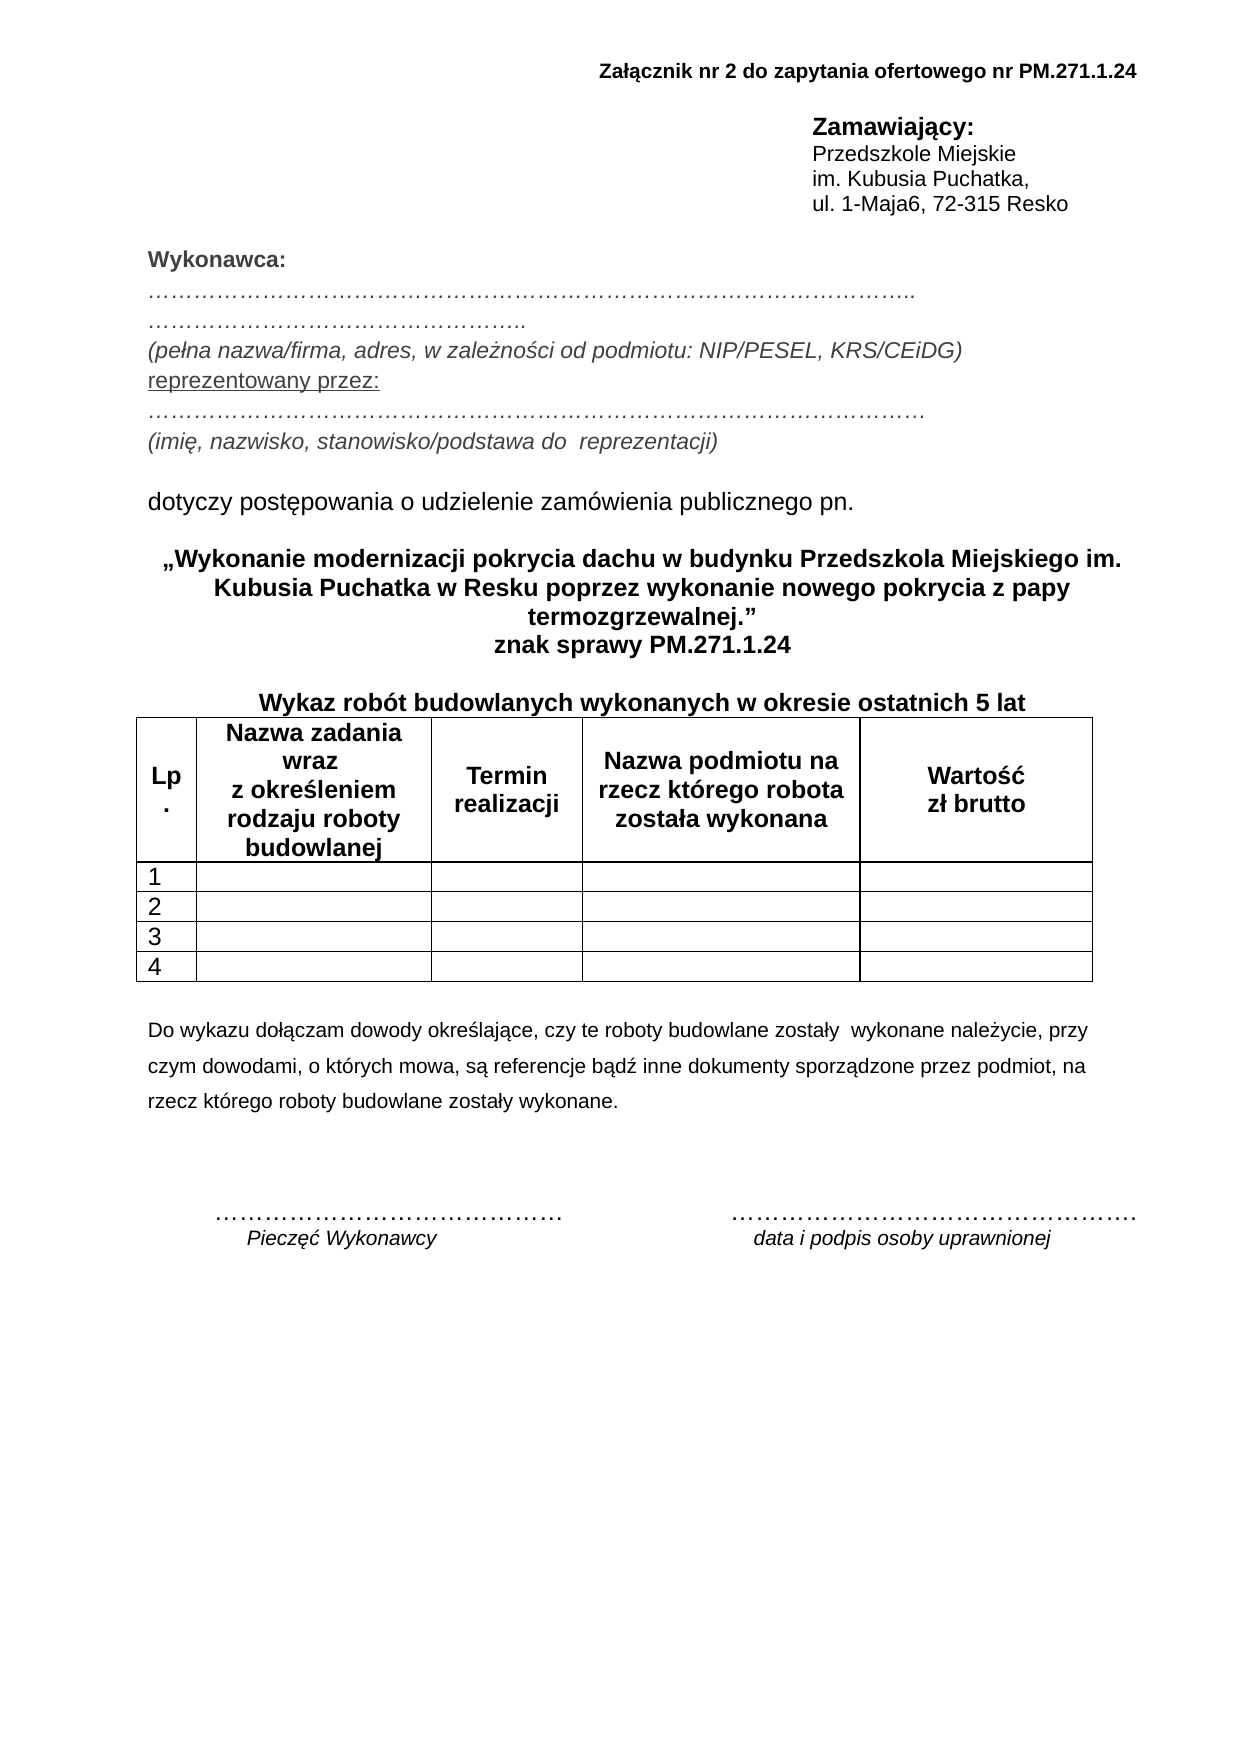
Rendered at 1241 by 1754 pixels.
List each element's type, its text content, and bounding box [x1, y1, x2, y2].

table_cell [432, 892, 582, 921]
table_cell [432, 863, 582, 891]
table_header Nazwa podmiotu na rzecz którego robota została wykonana [583, 718, 859, 861]
table_cell [861, 952, 1092, 981]
text dotyczy postępowania o udzielenie zamówienia publicznego pn. [148, 487, 1137, 515]
table_header Nazwa zadania wraz z określeniem rodzaju roboty budowlanej [197, 718, 431, 861]
text Pieczęć Wykonawcy data i podpis osoby uprawnionej [148, 1226, 1137, 1250]
table_cell [583, 892, 859, 921]
table_cell 4 [137, 952, 196, 981]
table_cell [197, 892, 431, 921]
subtitle ………………………………………………………………………………………… [148, 397, 1137, 424]
text …………………………………… …………………………………………. [148, 1197, 1137, 1226]
table_cell [197, 863, 431, 891]
table_header Wartość zł brutto [861, 718, 1092, 861]
text „Wykonanie modernizacji pokrycia dachu w budynku Przedszkola Miejskiego im. Kubusia Puchatka w Resku poprzez wykonanie nowego pokrycia z papy termozgrzewalnej.” znak sprawy PM.271.1.24 [148, 544, 1137, 659]
table_cell [583, 922, 859, 951]
subtitle reprezentowany przez: [148, 367, 1137, 393]
table_cell [432, 952, 582, 981]
subtitle ………………………………………………………………………………………..………………………………………….. [148, 277, 1137, 333]
text Do wykazu dołączam dowody określające, czy te roboty budowlane zostały wykonane należycie, przy czym dowodami, o których mowa, są referencje bądź inne dokumenty sporządzone przez podmiot, na rzecz którego roboty budowlane zostały wykonane. [148, 1017, 1137, 1113]
text Załącznik nr 2 do zapytania ofertowego nr PM.271.1.24 [148, 59, 1137, 83]
table_cell [197, 922, 431, 951]
table_cell [583, 952, 859, 981]
subtitle (pełna nazwa/firma, adres, w zależności od podmiotu: NIP/PESEL, KRS/CEiDG) [148, 337, 1137, 363]
subtitle (imię, nazwisko, stanowisko/podstawa do reprezentacji) [148, 428, 1137, 454]
text Wykaz robót budowlanych wykonanych w okresie ostatnich 5 lat [148, 688, 1137, 717]
table_cell [583, 863, 859, 891]
table_cell 3 [137, 922, 196, 951]
table_cell [197, 952, 431, 981]
table_header Lp. [137, 718, 196, 861]
table_header Termin realizacji [432, 718, 582, 861]
table_cell 1 [137, 863, 196, 891]
table_cell [861, 863, 1092, 891]
text Zamawiający: Przedszkole Miejskie im. Kubusia Puchatka, ul. 1-Maja6, 72-315 Resko [812, 112, 1137, 216]
subtitle Wykonawca: [148, 246, 1137, 273]
table_cell 2 [137, 892, 196, 921]
table_cell [861, 892, 1092, 921]
table_cell [432, 922, 582, 951]
table_cell [861, 922, 1092, 951]
